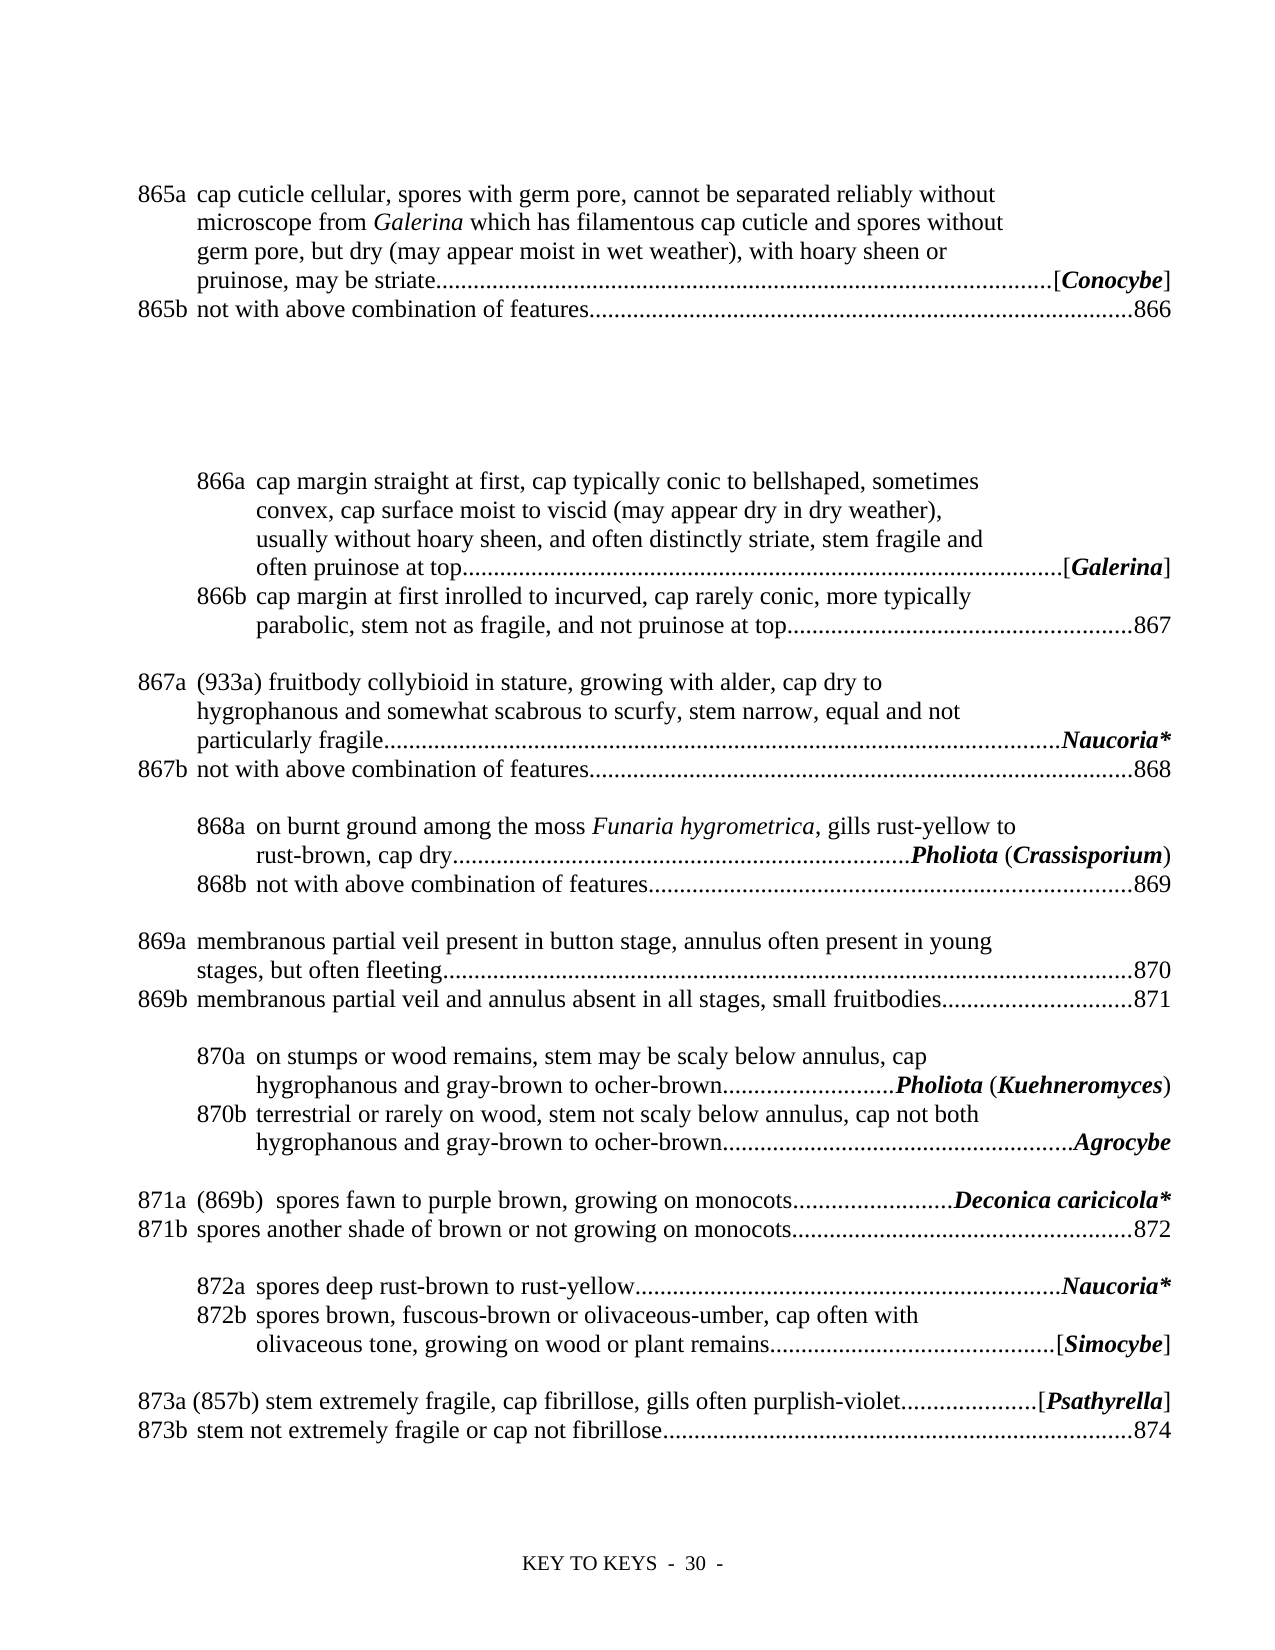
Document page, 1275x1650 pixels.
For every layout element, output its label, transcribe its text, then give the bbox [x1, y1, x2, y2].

text 868b not with above combination of features 869 [197, 869, 1019, 897]
text 873a (857b) stem extremely fragile, cap fibrillose, gills often purplish-violet [Psathyrella] [138, 1386, 1019, 1415]
text 866b cap margin at first inrolled to incurved, cap rarely conic, more typically parabolic, stem not as fragile, and not pruinose at top 867 [197, 581, 1019, 639]
text 873b stem not extremely fragile or cap not fibrillose 874 [138, 1415, 1019, 1444]
text 865b not with above combination of features 866 [138, 294, 1019, 322]
text 869a membranous partial veil present in button stage, annulus often present in young stages, but often fleeting 870 [138, 926, 1019, 984]
text 867a (933a) fruitbody collybioid in stature, growing with alder, cap dry to hygrophanous and somewhat scabrous to scurfy, stem narrow, equal and not particularly fragile Naucoria* [138, 667, 1019, 754]
text 866a cap margin straight at first, cap typically conic to bellshaped, sometimes convex, cap surface moist to viscid (may appear dry in dry weather), usually without hoary sheen, and often distinctly striate, stem fragile and often pruinose at top [Galerina] [197, 466, 1019, 581]
text 872b spores brown, fuscous-brown or olivaceous-umber, cap often with olivaceous tone, growing on wood or plant remains [Simocybe] [197, 1300, 1019, 1357]
text 869b membranous partial veil and annulus absent in all stages, small fruitbodies 871 [138, 984, 1019, 1012]
text 870a on stumps or wood remains, stem may be scaly below annulus, cap hygrophanous and gray-brown to ocher-brown Pholiota (Kuehneromyces) [197, 1041, 1019, 1099]
text 871a (869b) spores fawn to purple brown, growing on monocots Deconica caricicola* [138, 1185, 1019, 1214]
text 865a cap cuticle cellular, spores with germ pore, cannot be separated reliably without microscope from Galerina which has filamentous cap cuticle and spores without germ pore, but dry (may appear moist in wet weather), with hoary sheen or pruinose, may be striate [Conocybe] [138, 179, 1019, 294]
text 867b not with above combination of features 868 [138, 754, 1019, 782]
text 871b spores another shade of brown or not growing on monocots 872 [138, 1214, 1019, 1242]
text 872a spores deep rust-brown to rust-yellow Naucoria* [197, 1271, 1019, 1300]
text 868a on burnt ground among the moss Funaria hygrometrica, gills rust-yellow to rust-brown, cap dry Pholiota (Crassisporium) [197, 811, 1019, 869]
text 870b terrestrial or rarely on wood, stem not scaly below annulus, cap not both hygrophanous and gray-brown to ocher-brown Agrocybe [197, 1099, 1019, 1156]
